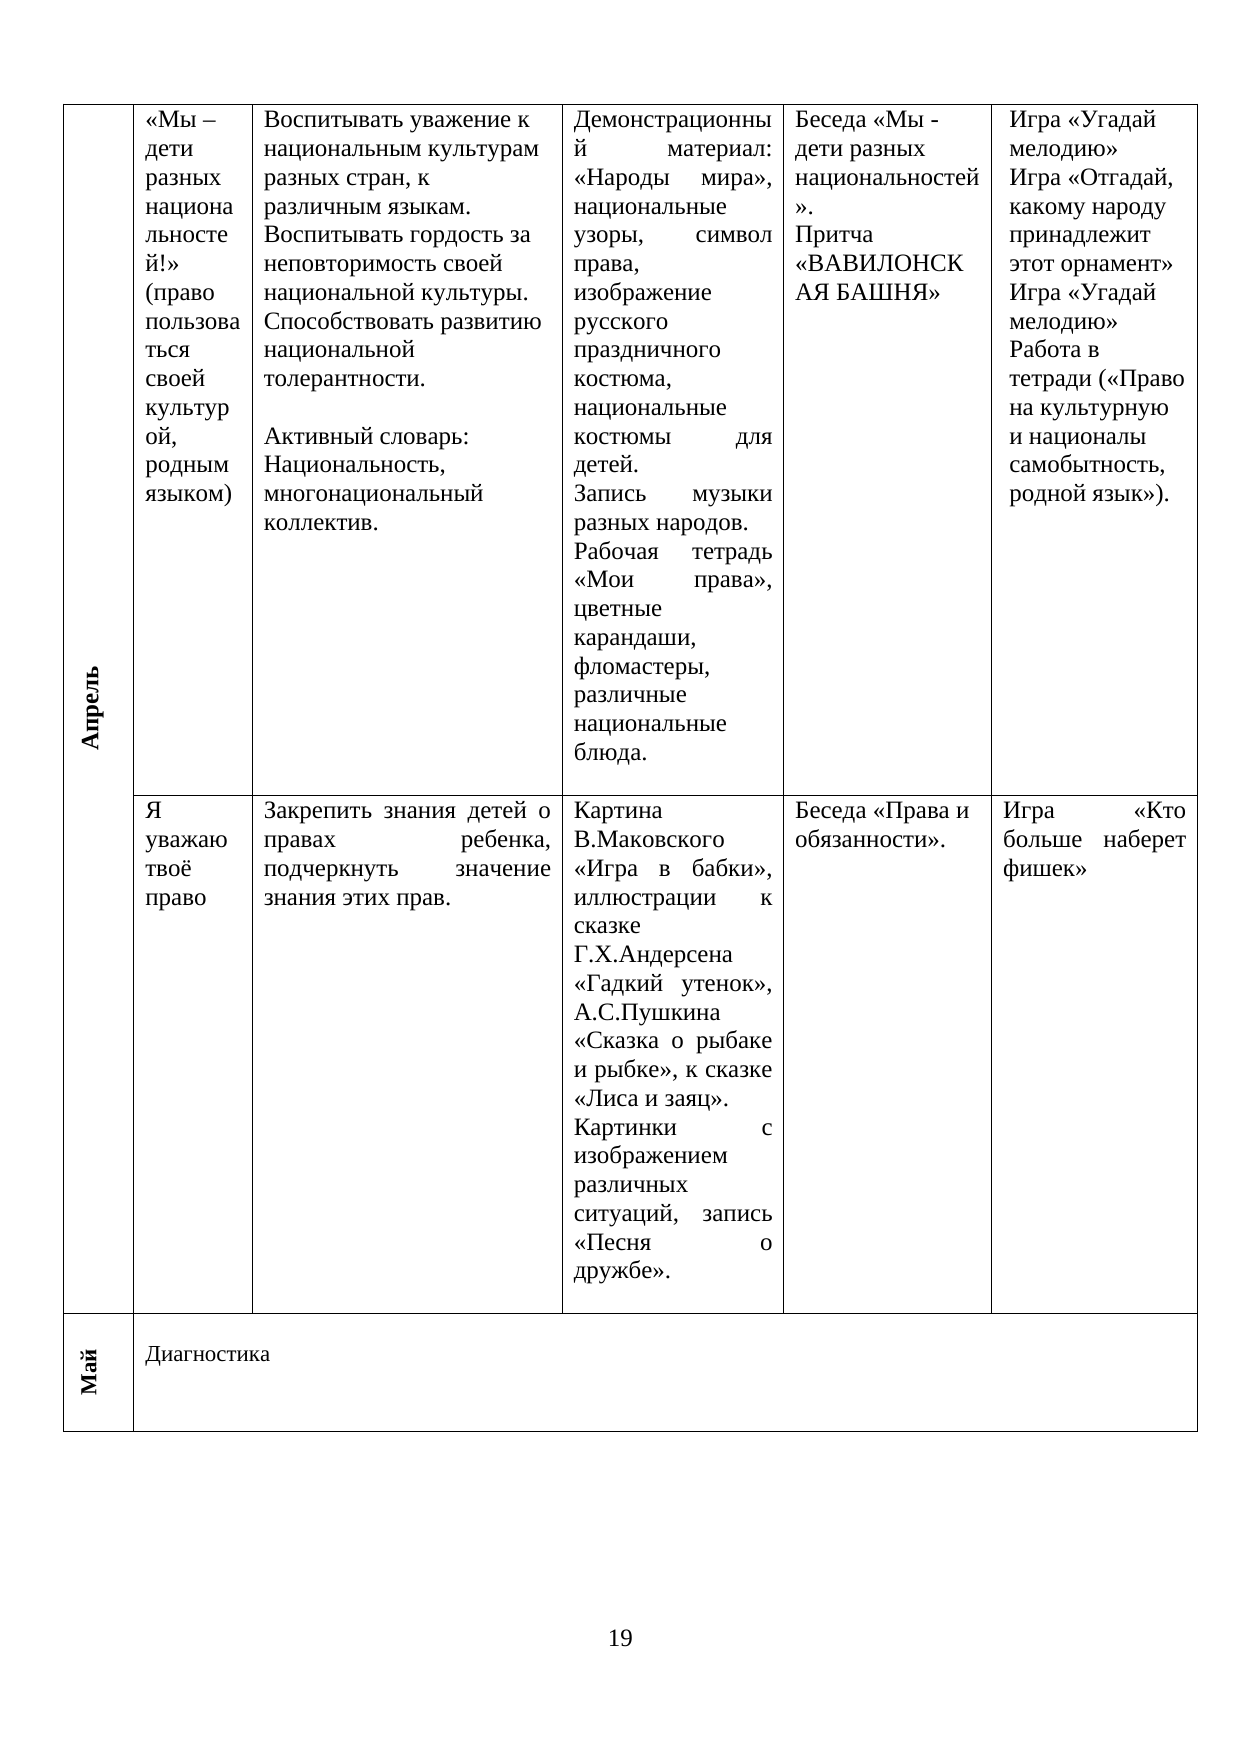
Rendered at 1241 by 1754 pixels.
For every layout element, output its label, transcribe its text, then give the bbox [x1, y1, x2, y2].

table_cell Игра «Угадай мелодию» Игра «Отгадай, какому народу принадлежит этот орнамент» Игра «Угадай мелодию» Работа в тетради («Право на культурную и националы самобытность, родной язык»). [992, 105, 1197, 794]
table_cell Закрепить знания детей о правах ребенка, подчеркнуть значение знания этих прав. [253, 796, 562, 1313]
table_cell Демонстрационный материал: «Народы мира», национальные узоры, символ права, изображение русского праздничного костюма, национальные костюмы для детей. Запись музыки разных народов. Рабочая тетрадь «Мои права», цветные карандаши, фломастеры, различные национальные блюда. [563, 105, 783, 794]
table_cell «Мы – дети разных национальностей!» (право пользоваться своей культурой, родным языком) [134, 105, 252, 794]
table_cell Апрель [64, 105, 133, 1313]
table_cell Игра «Кто больше наберет фишек» [992, 796, 1197, 1313]
table_cell Диагностика [134, 1314, 1197, 1431]
table_cell Я уважаю твоё право [134, 796, 252, 1313]
table_cell Воспитывать уважение к национальным культурам разных стран, к различным языкам. Воспитывать гордость за неповторимость своей национальной культуры. Способствовать развитию национальной толерантности. Активный словарь: Национальность, многонациональный коллектив. [253, 105, 562, 794]
table_cell Май [64, 1314, 133, 1431]
table_cell Картина В.Маковского «Игра в бабки», иллюстрации к сказке Г.Х.Андерсена «Гадкий утенок», А.С.Пушкина «Сказка о рыбаке и рыбке», к сказке «Лиса и заяц». Картинки с изображением различных ситуаций, запись «Песня о дружбе». [563, 796, 783, 1313]
table_cell Беседа «Права и обязанности». [784, 796, 991, 1313]
table_cell Беседа «Мы - дети разных национальностей». Притча «ВАВИЛОНСКАЯ БАШНЯ» [784, 105, 991, 794]
